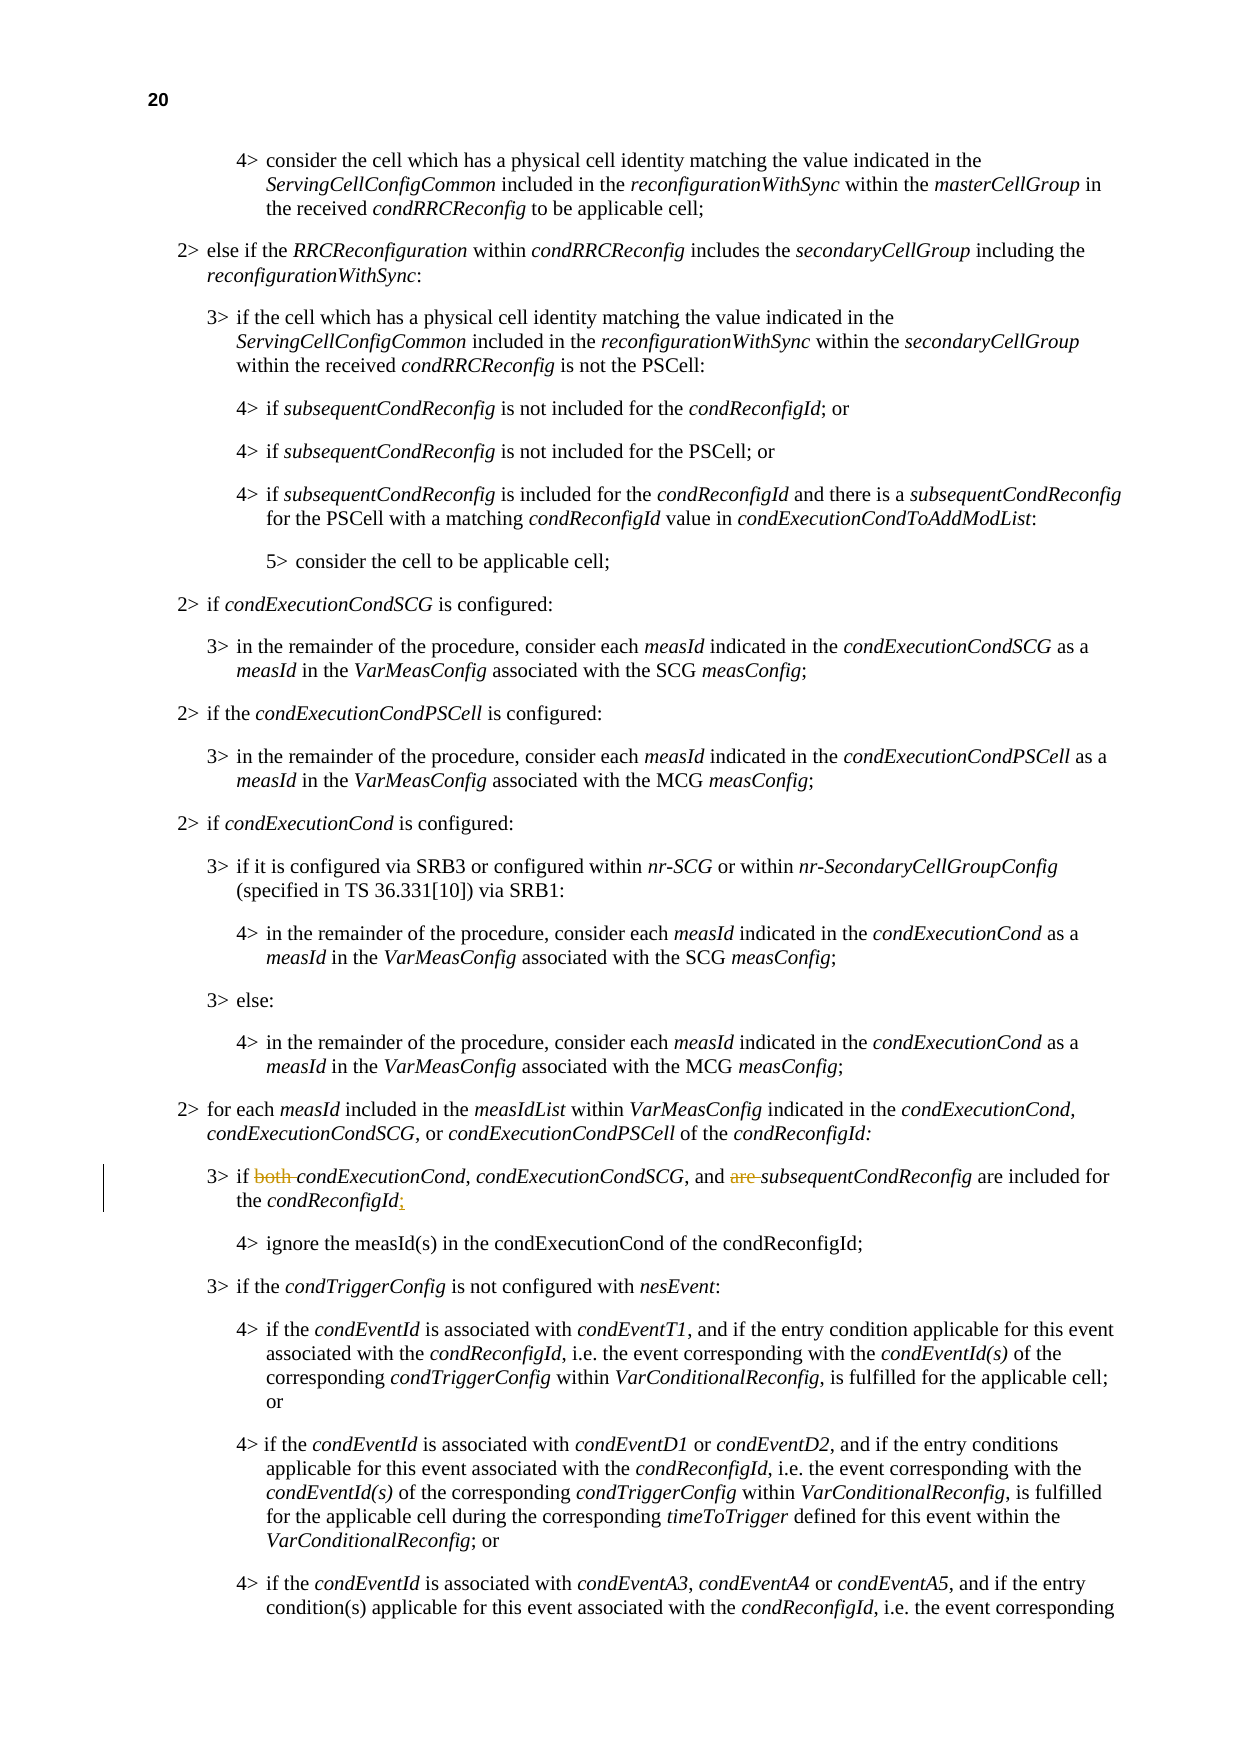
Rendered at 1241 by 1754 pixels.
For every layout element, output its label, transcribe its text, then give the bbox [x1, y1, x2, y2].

text 3> if the condTriggerConfig is not configured with nesEvent: [207, 1274, 1122, 1298]
text 5> consider the cell to be applicable cell; [266, 549, 1122, 573]
text 4> if subsequentCondReconfig is not included for the condReconfigId; or [236, 396, 1122, 420]
text 4> consider the cell which has a physical cell identity matching the value indicated in the ServingCellConfigCommon included in the reconfigurationWithSync within the masterCellGroup in the received condRRCReconfig to be applicable cell; [236, 147, 1122, 220]
text 4> if the condEventId is associated with condEventD1 or condEventD2, and if the entry conditions applicable for this event associated with the condReconfigId, i.e. the event corresponding with the condEventId(s) of the corresponding condTriggerConfig within VarConditionalReconfig, is fulfilled for the applicable cell during the corresponding timeToTrigger defined for this event within the VarConditionalReconfig; or [236, 1432, 1122, 1552]
text 3> else: [207, 987, 1122, 1012]
text 4> in the remainder of the procedure, consider each measId indicated in the condExecutionCond as a measId in the VarMeasConfig associated with the MCG measConfig; [236, 1030, 1122, 1078]
text 3> if the cell which has a physical cell identity matching the value indicated in the ServingCellConfigCommon included in the reconfigurationWithSync within the secondaryCellGroup within the received condRRCReconfig is not the PSCell: [207, 305, 1122, 377]
text 3> in the remainder of the procedure, consider each measId indicated in the condExecutionCondPSCell as a measId in the VarMeasConfig associated with the MCG measConfig; [207, 744, 1122, 792]
text 4> if subsequentCondReconfig is included for the condReconfigId and there is a subsequentCondReconfig for the PSCell with a matching condReconfigId value in condExecutionCondToAddModList: [236, 482, 1122, 530]
text 2> if condExecutionCond is configured: [177, 811, 1122, 835]
text 3> in the remainder of the procedure, consider each measId indicated in the condExecutionCondSCG as a measId in the VarMeasConfig associated with the SCG measConfig; [207, 634, 1122, 682]
text 2> else if the RRCReconfiguration within condRRCReconfig includes the secondaryCellGroup including the reconfigurationWithSync: [177, 238, 1122, 287]
text 3> if condExecutionCond, condExecutionCondSCG, and subsequentCondReconfig are included for the condReconfigId [207, 1164, 1122, 1212]
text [236, 1571, 1122, 1619]
text 2> if the condExecutionCondPSCell is configured: [177, 701, 1122, 725]
text 3> if it is configured via SRB3 or configured within nr-SCG or within nr-SecondaryCellGroupConfig (specified in TS 36.331[10]) via SRB1: [207, 854, 1122, 902]
text 4> if subsequentCondReconfig is not included for the PSCell; or [236, 439, 1122, 463]
text 4> if the condEventId is associated with condEventT1, and if the entry condition applicable for this event associated with the condReconfigId, i.e. the event corresponding with the condEventId(s) of the corresponding condTriggerConfig within VarConditionalReconfig, is fulfilled for the applicable cell; or [236, 1317, 1122, 1413]
text 4> in the remainder of the procedure, consider each measId indicated in the condExecutionCond as a measId in the VarMeasConfig associated with the SCG measConfig; [236, 921, 1122, 969]
text 2> for each measId included in the measIdList within VarMeasConfig indicated in the condExecutionCond, condExecutionCondSCG, or condExecutionCondPSCell of the condReconfigId: [177, 1097, 1122, 1145]
text 4> ignore the measId(s) in the condExecutionCond of the condReconfigId; [236, 1231, 1122, 1255]
text 2> if condExecutionCondSCG is configured: [177, 592, 1122, 616]
